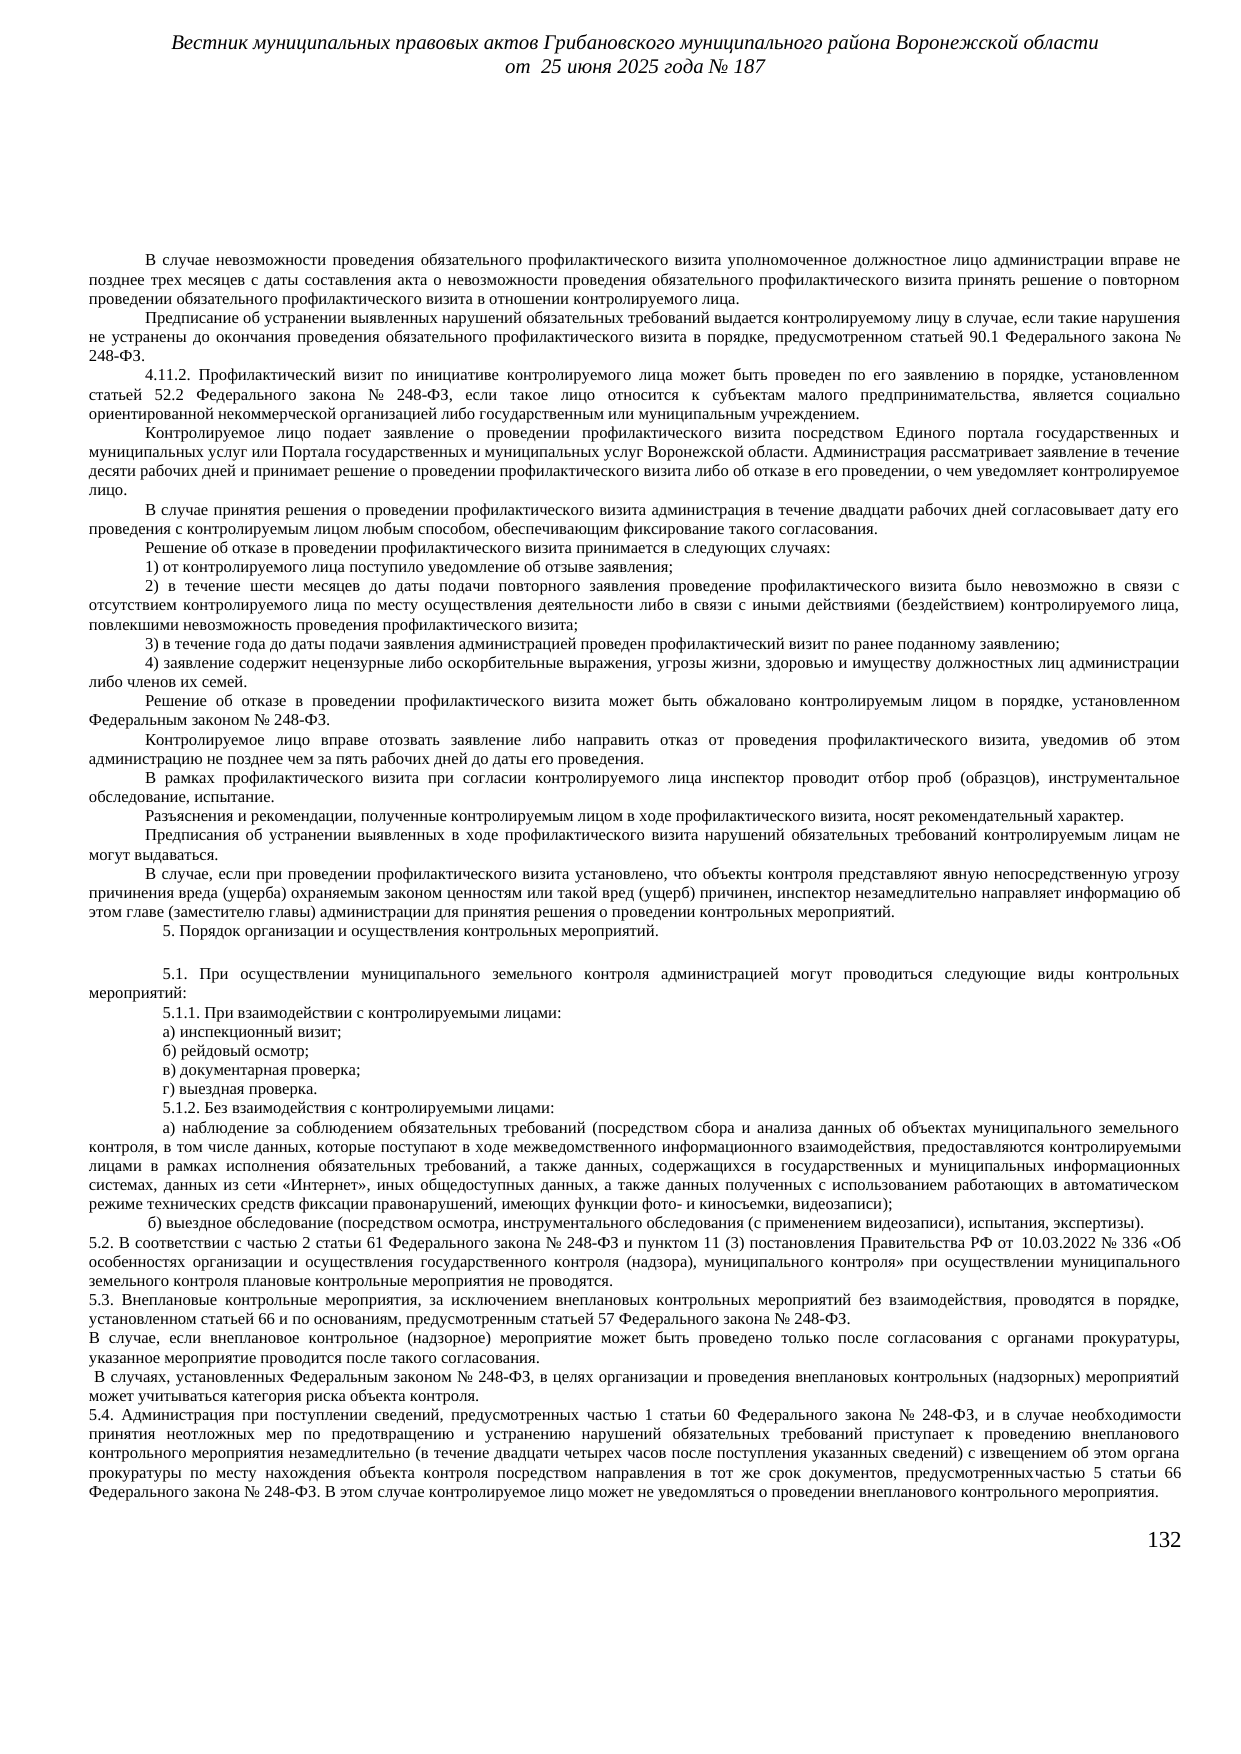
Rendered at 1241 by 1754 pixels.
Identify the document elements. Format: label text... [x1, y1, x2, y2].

text 3) в течение года до даты подачи заявления администрацией проведен профилактический визит по ранее поданному заявлению; [89, 633, 1181, 653]
text В случае принятия решения о проведении профилактического визита администрация в течение двадцати рабочих дней согласовывает дату его проведения с контролируемым лицом любым способом, обеспечивающим фиксирование такого согласования. [89, 499, 1181, 538]
text Решение об отказе в проведении профилактического визита может быть обжаловано контролируемым лицом в порядке, установленном Федеральным законом № 248-ФЗ. [89, 691, 1181, 729]
text 5.3. Внеплановые контрольные мероприятия, за исключением внеплановых контрольных мероприятий без взаимодействия, проводятся в порядке, установленном статьей 66 и по основаниям, предусмотренным статьей 57 Федерального закона № 248-ФЗ. [89, 1290, 1181, 1328]
text Решение об отказе в проведении профилактического визита принимается в следующих случаях: [89, 538, 1181, 557]
text В случае невозможности проведения обязательного профилактического визита уполномоченное должностное лицо администрации вправе не позднее трех месяцев с даты составления акта о невозможности проведения обязательного профилактического визита принять решение о повторном проведении обязательного профилактического визита в отношении контролируемого лица. [89, 250, 1181, 308]
text 5.4. Администрация при поступлении сведений, предусмотренных частью 1 статьи 60 Федерального закона № 248-ФЗ, и в случае необходимости принятия неотложных мер по предотвращению и устранению нарушений обязательных требований приступает к проведению внепланового контрольного мероприятия незамедлительно (в течение двадцати четырех часов после поступления указанных сведений) с извещением об этом органа прокуратуры по месту нахождения объекта контроля посредством направления в тот же срок документов, предусмотренныхчастью 5 статьи 66 Федерального закона № 248-ФЗ. В этом случае контролируемое лицо может не уведомляться о проведении внепланового контрольного мероприятия. [89, 1405, 1181, 1501]
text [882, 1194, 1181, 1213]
text Контролируемое лицо вправе отозвать заявление либо направить отказ от проведения профилактического визита, уведомив об этом администрацию не позднее чем за пять рабочих дней до даты его проведения. [89, 729, 1181, 768]
text 1) от контролируемого лица поступило уведомление об отзыве заявления; [89, 557, 1181, 576]
text а) инспекционный визит; [89, 1022, 1181, 1041]
text 2) в течение шести месяцев до даты подачи повторного заявления проведение профилактического визита было невозможно в связи с отсутствием контролируемого лица по месту осуществления деятельности либо в связи с иными действиями (бездействием) контролируемого лица, повлекшими невозможность проведения профилактического визита; [89, 576, 1181, 633]
text 5. Порядок организации и осуществления контрольных мероприятий. [89, 921, 1181, 940]
text 5.2. В соответствии с частью 2 статьи 61 Федерального закона № 248-ФЗ и пунктом 11 (3) постановления Правительства РФ от 10.03.2022 № 336 «Об особенностях организации и осуществления государственного контроля (надзора), муниципального контроля» при осуществлении муниципального земельного контроля плановые контрольные мероприятия не проводятся. [89, 1232, 1181, 1290]
text а) наблюдение за соблюдением обязательных требований (посредством сбора и анализа данных об объектах муниципального земельного контроля, в том числе данных, которые поступают в ходе межведомственного информационного взаимодействия, предоставляются контролируемыми лицами в рамках исполнения обязательных требований, а также данных, содержащихся в государственных и муниципальных информационных системах, данных из сети «Интернет», иных общедоступных данных, а также данных полученных с использованием работающих в автоматическом режиме технических средств фиксации правонарушений, имеющих функции фото- и киносъемки, видеозаписи); [89, 1117, 1181, 1156]
text 4) заявление содержит нецензурные либо оскорбительные выражения, угрозы жизни, здоровью и имуществу должностных лиц администрации либо членов их семей. [89, 653, 1181, 691]
text Разъяснения и рекомендации, полученные контролируемым лицом в ходе профилактического визита, носят рекомендательный характер. [89, 806, 1181, 825]
text Предписания об устранении выявленных в ходе профилактического визита нарушений обязательных требований контролируемым лицам не могут выдаваться. [89, 825, 1181, 863]
text б) рейдовый осмотр; [89, 1041, 1181, 1060]
text б) выездное обследование (посредством осмотра, инструментального обследования (с применением видеозаписи), испытания, экспертизы). [89, 1213, 1181, 1232]
text В случаях, установленных Федеральным законом № 248-ФЗ, в целях организации и проведения внеплановых контрольных (надзорных) мероприятий может учитываться категория риска объекта контроля. [89, 1367, 1181, 1405]
text Предписание об устранении выявленных нарушений обязательных требований выдается контролируемому лицу в случае, если такие нарушения не устранены до окончания проведения обязательного профилактического визита в порядке, предусмотренном статьей 90.1 Федерального закона № 248-ФЗ. [89, 308, 1181, 365]
text 5.1.1. При взаимодействии с контролируемыми лицами: [89, 1002, 1181, 1022]
text В случае, если внеплановое контрольное (надзорное) мероприятие может быть проведено только после согласования с органами прокуратуры, указанное мероприятие проводится после такого согласования. [89, 1328, 1181, 1367]
text В случае, если при проведении профилактического визита установлено, что объекты контроля представляют явную непосредственную угрозу причинения вреда (ущерба) охраняемым законом ценностям или такой вред (ущерб) причинен, инспектор незамедлительно направляет информацию об этом главе (заместителю главы) администрации для принятия решения о проведении контрольных мероприятий. [89, 863, 1181, 921]
text г) выездная проверка. [89, 1079, 1181, 1098]
text 5.1. При осуществлении муниципального земельного контроля администрацией могут проводиться следующие виды контрольных мероприятий: [89, 964, 1181, 1002]
text Контролируемое лицо подает заявление о проведении профилактического визита посредством Единого портала государственных и муниципальных услуг или Портала государственных и муниципальных услуг Воронежской области. Администрация рассматривает заявление в течение десяти рабочих дней и принимает решение о проведении профилактического визита либо об отказе в его проведении, о чем уведомляет контролируемое лицо. [89, 423, 1181, 499]
text 5.1.2. Без взаимодействия с контролируемыми лицами: [89, 1098, 1181, 1117]
text 4.11.2. Профилактический визит по инициативе контролируемого лица может быть проведен по его заявлению в порядке, установленном статьей 52.2 Федерального закона № 248-ФЗ, если такое лицо относится к субъектам малого предпринимательства, является социально ориентированной некоммерческой организацией либо государственным или муниципальным учреждением. [89, 365, 1181, 423]
text в) документарная проверка; [89, 1060, 1181, 1079]
text В рамках профилактического визита при согласии контролируемого лица инспектор проводит отбор проб (образцов), инструментальное обследование, испытание. [89, 768, 1181, 806]
